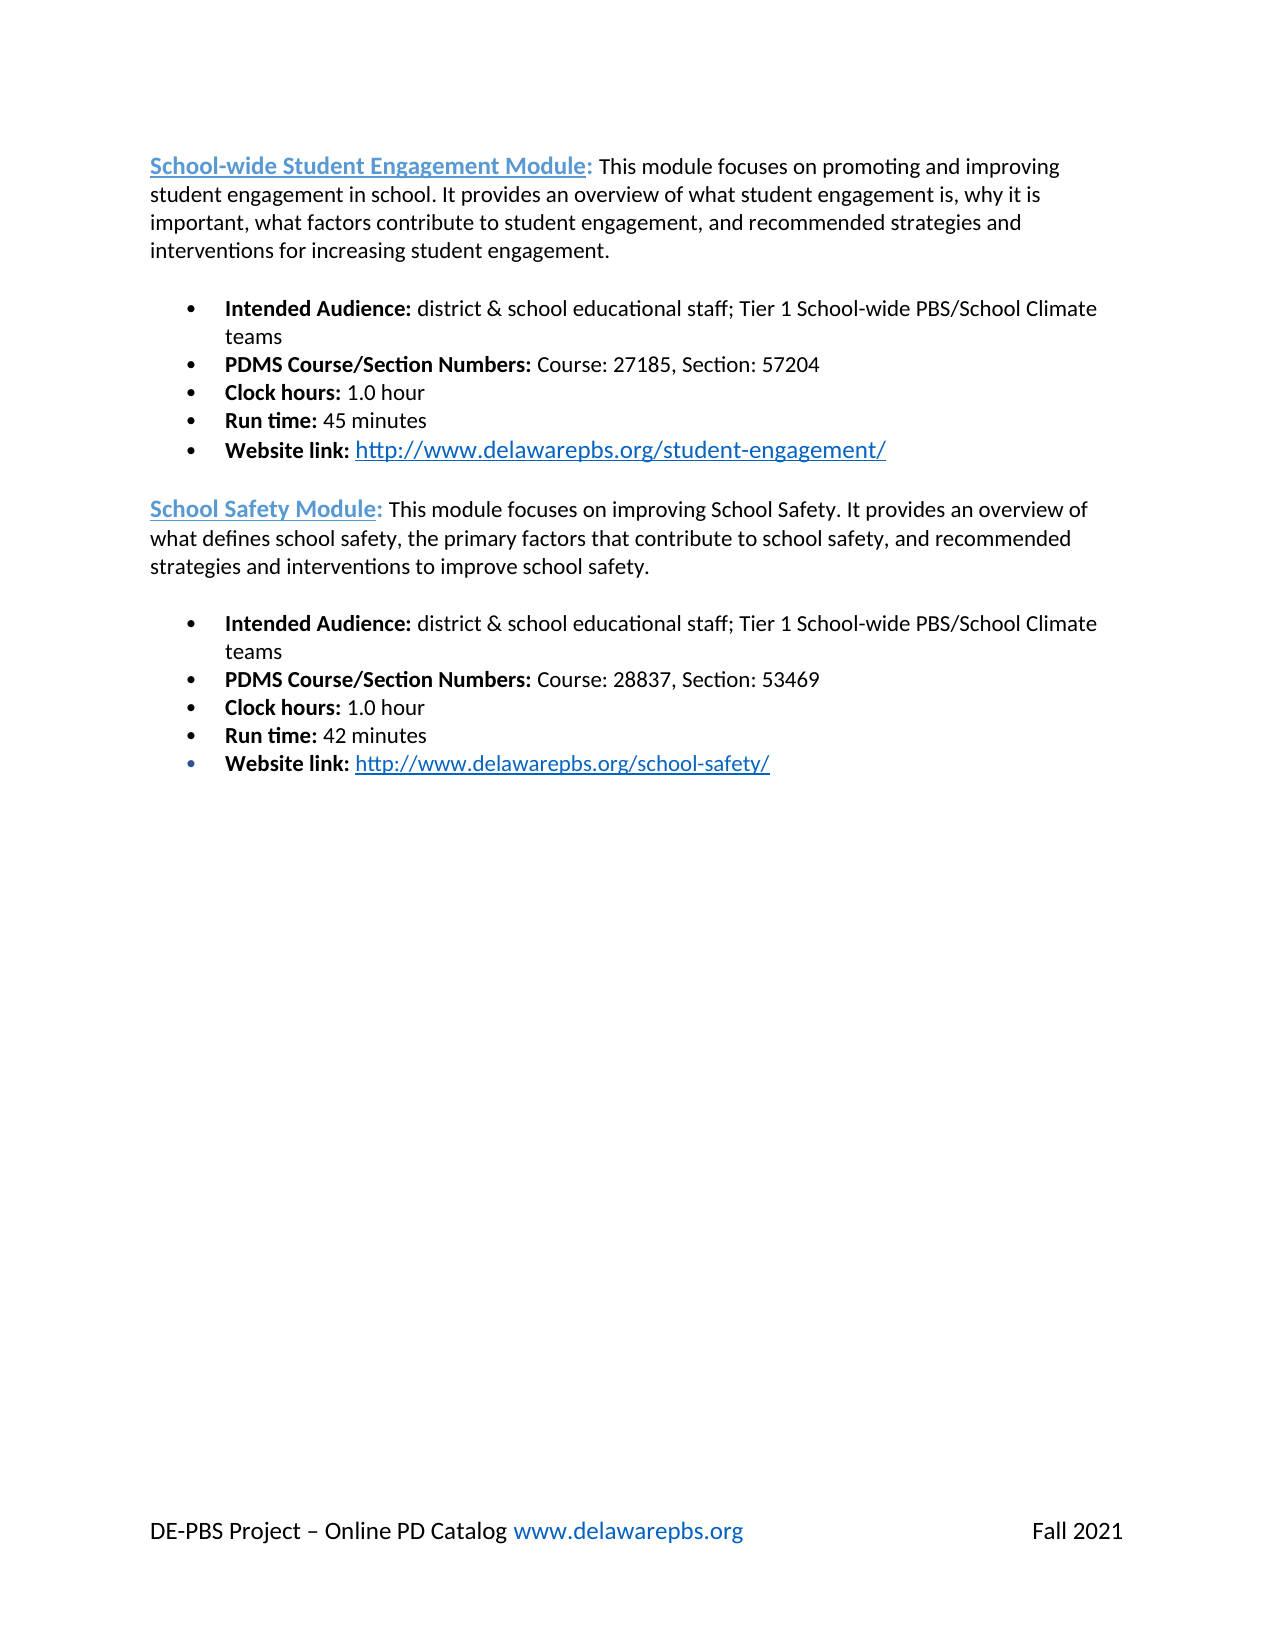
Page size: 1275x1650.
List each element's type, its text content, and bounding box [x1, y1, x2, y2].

list Website link: http://www.delawarepbs.org/student-engagement/ [187, 434, 1125, 464]
list Clock hours: 1.0 hour [187, 693, 1125, 721]
list PDMS Course/Section Numbers: Course: 28837, Section: 53469 [187, 665, 1125, 693]
list Clock hours: 1.0 hour [187, 378, 1125, 406]
list Intended Audience: district & school educational staff; Tier 1 School-wide PBS/School Climate teams [187, 294, 1125, 350]
list PDMS Course/Section Numbers: Course: 27185, Section: 57204 [187, 350, 1125, 378]
text School Safety Module: This module focuses on improving School Safety. It provides an overview of what defines school safety, the primary factors that contribute to school safety, and recommended strategies and interventions to improve school safety. [150, 493, 1125, 580]
text School-wide Student Engagement Module: This module focuses on promoting and improving student engagement in school. It provides an overview of what student engagement is, why it is important, what factors contribute to student engagement, and recommended strategies and interventions for increasing student engagement. [150, 150, 1125, 264]
list Website link: http://www.delawarepbs.org/school-safety/ [187, 749, 1125, 777]
list Run time: 42 minutes [187, 721, 1125, 749]
list Intended Audience: district & school educational staff; Tier 1 School-wide PBS/School Climate teams [187, 609, 1125, 665]
list Run time: 45 minutes [187, 406, 1125, 434]
